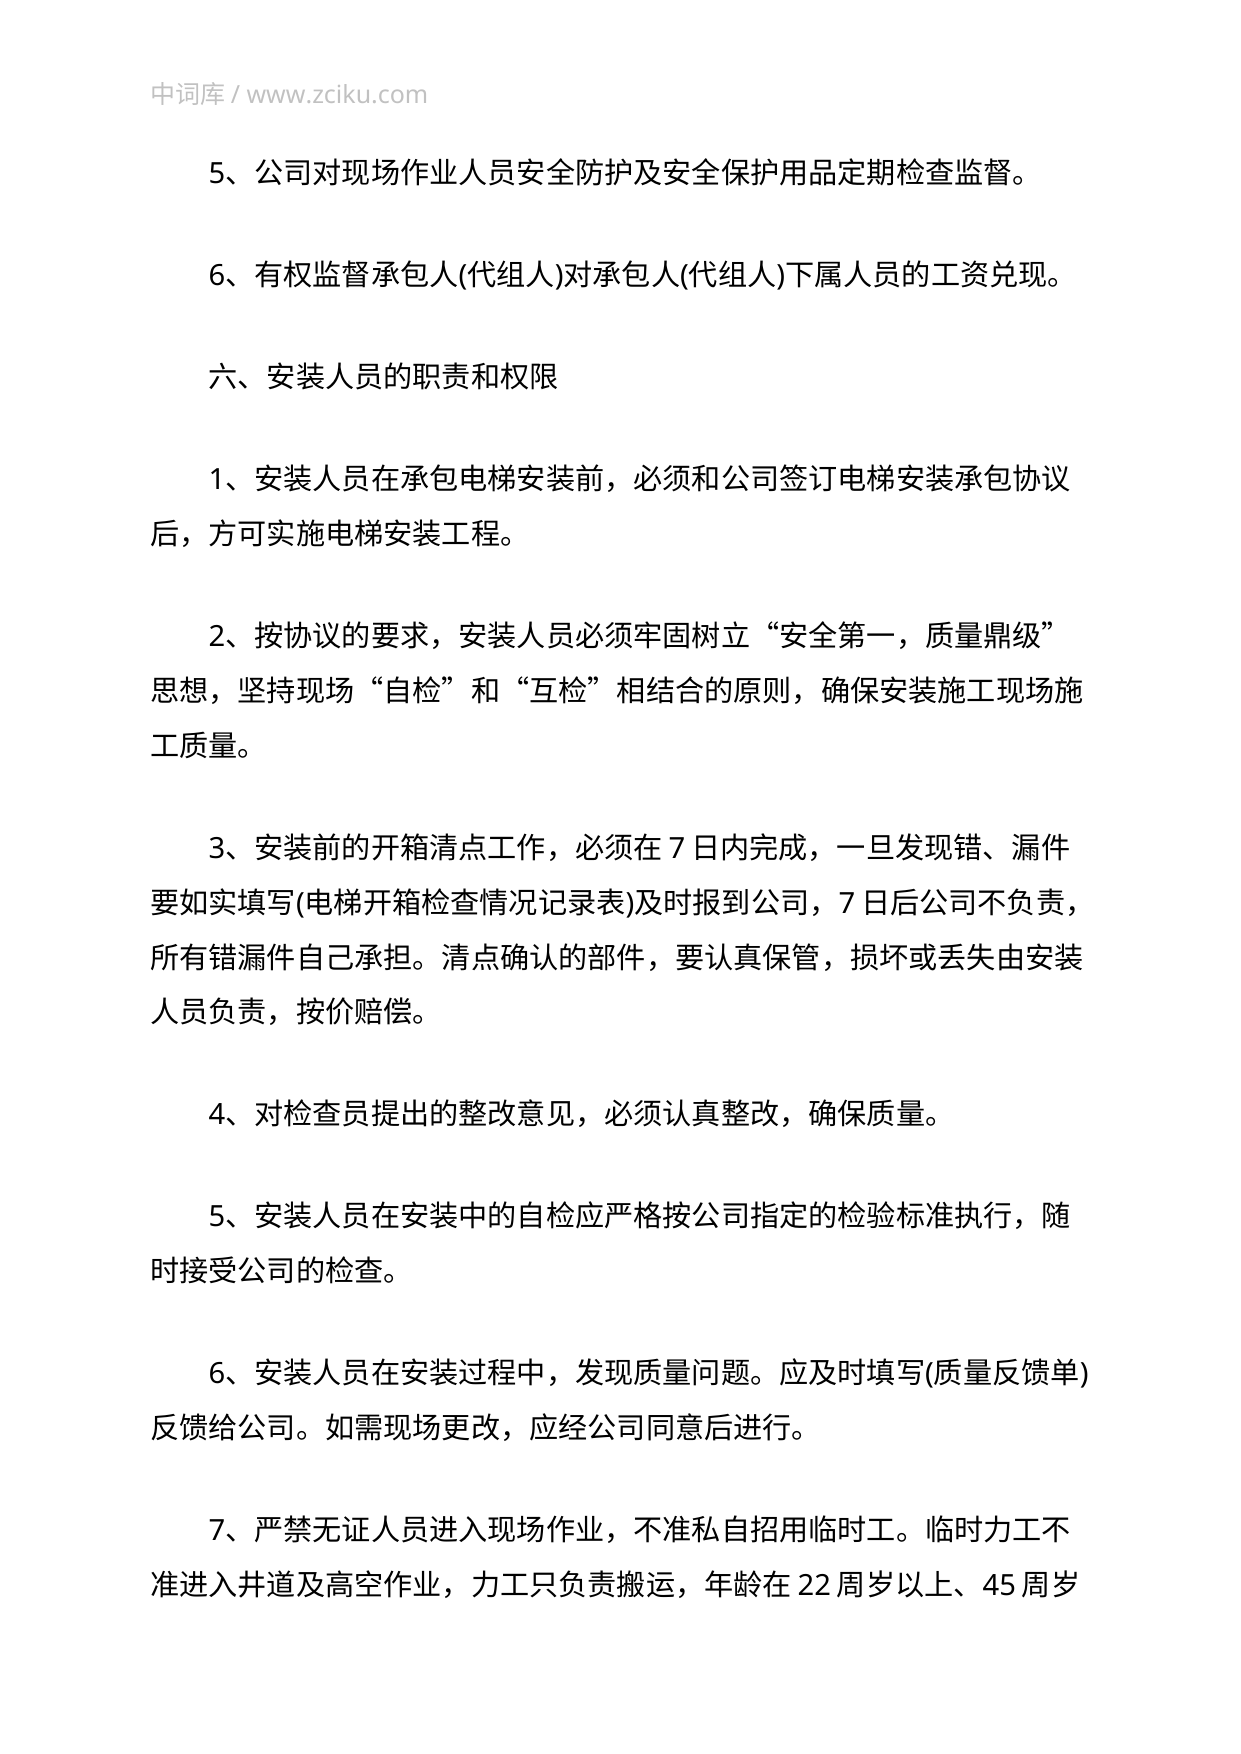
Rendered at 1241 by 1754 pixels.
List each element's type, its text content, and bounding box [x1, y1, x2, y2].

text 1、安装人员在承包电梯安装前，必须和公司签订电梯安装承包协议后，方可实施电梯安装工程。 [150, 456, 1090, 553]
text 3、安装前的开箱清点工作，必须在7日内完成，一旦发现错、漏件要如实填写(电梯开箱检查情况记录表)及时报到公司，7日后公司不负责，所有错漏件自己承担。清点确认的部件，要认真保管，损坏或丢失由安装人员负责，按价赔偿。 [150, 824, 1090, 1031]
text 2、按协议的要求，安装人员必须牢固树立“安全第一，质量鼎级”思想，坚持现场“自检”和“互检”相结合的原则，确保安装施工现场施工质量。 [150, 612, 1090, 765]
text 6、有权监督承包人(代组人)对承包人(代组人)下属人员的工资兑现。 [150, 252, 1090, 294]
text 5、公司对现场作业人员安全防护及安全保护用品定期检查监督。 [150, 150, 1090, 192]
text 6、安装人员在安装过程中，发现质量问题。应及时填写(质量反馈单)反馈给公司。如需现场更改，应经公司同意后进行。 [150, 1349, 1090, 1447]
text 4、对检查员提出的整改意见，必须认真整改，确保质量。 [150, 1091, 1090, 1133]
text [150, 1506, 1090, 1604]
text 六、安装人员的职责和权限 [150, 354, 1090, 396]
text 5、安装人员在安装中的自检应严格按公司指定的检验标准执行，随时接受公司的检查。 [150, 1193, 1090, 1290]
